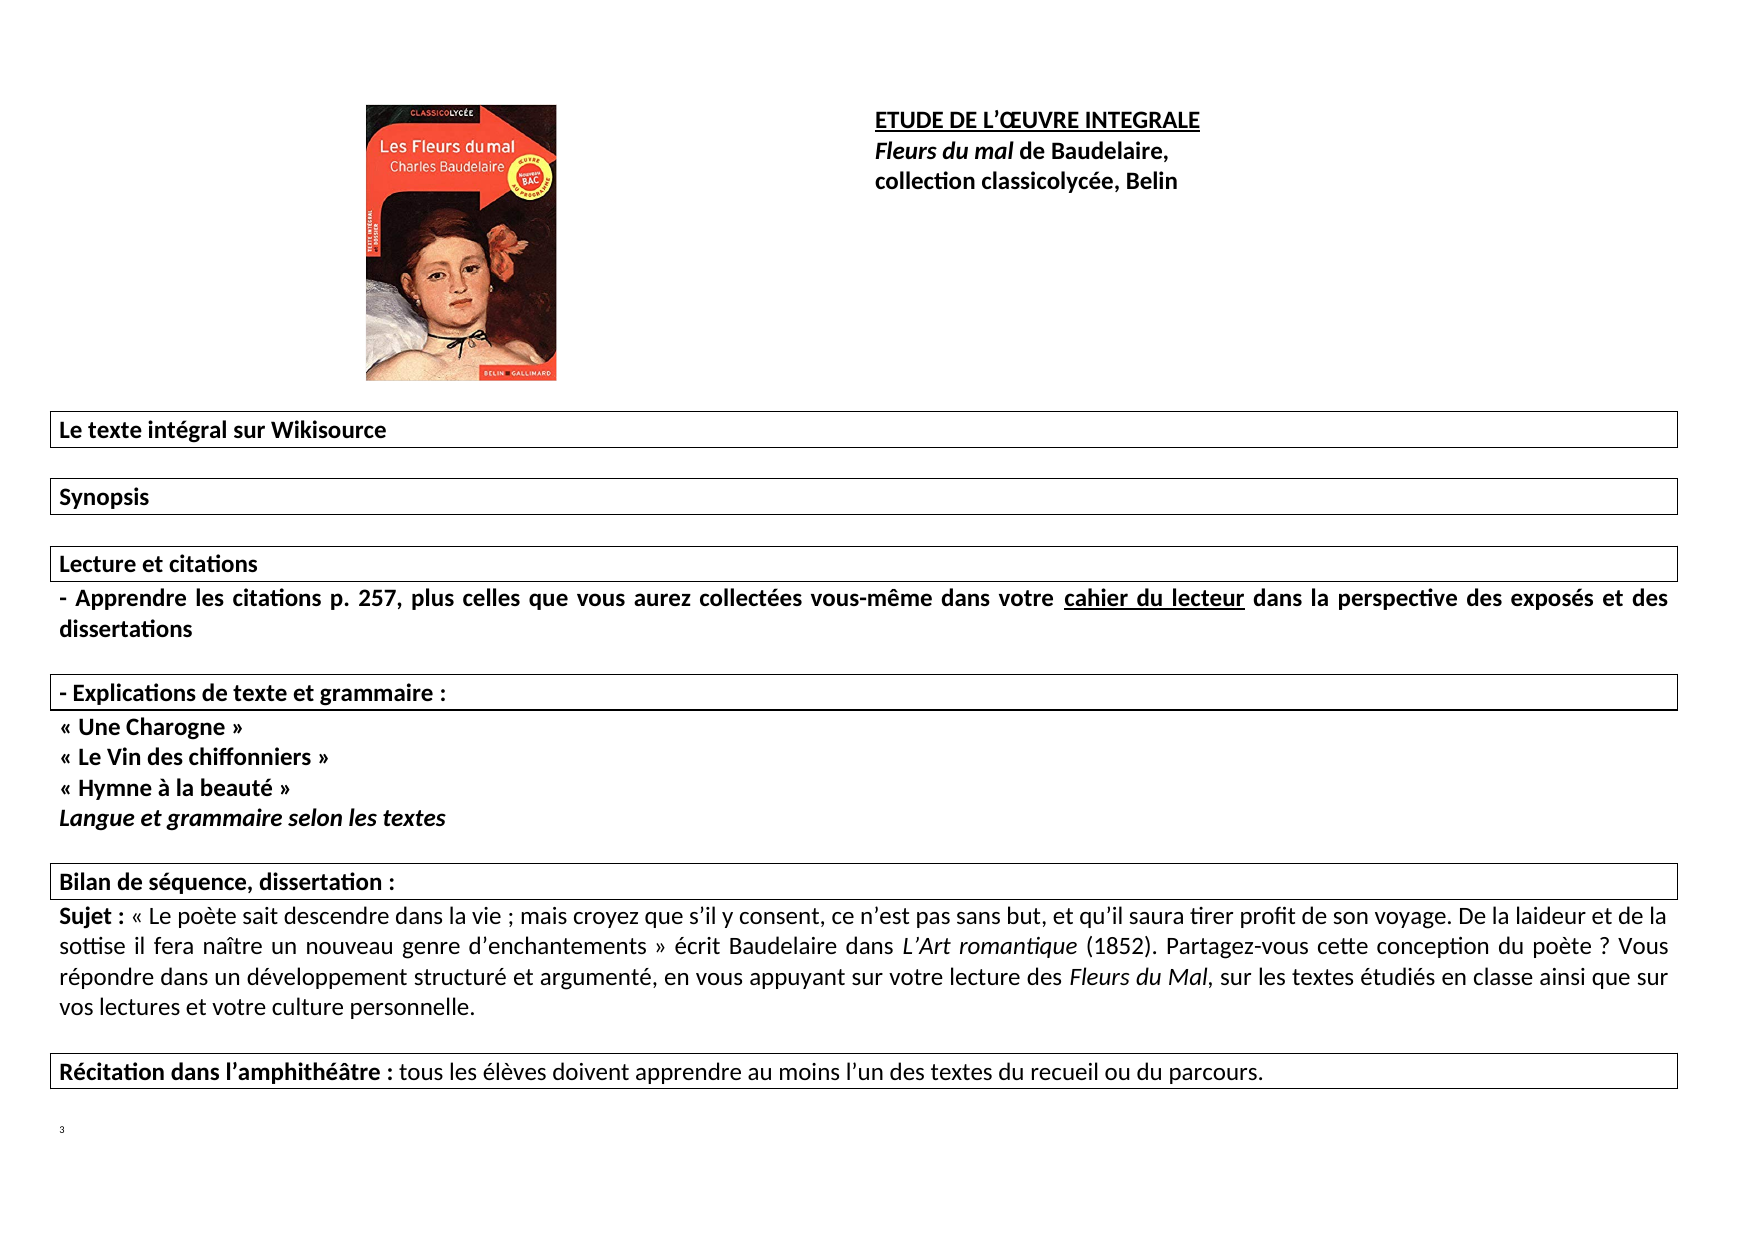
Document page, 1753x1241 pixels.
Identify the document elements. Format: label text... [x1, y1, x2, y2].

text « Hymne à la beauté » [59, 772, 1669, 802]
picture [365, 104, 557, 381]
text Langue et grammaire selon les textes [59, 802, 1669, 833]
text Bilan de séquence, dissertation : [51, 864, 1677, 899]
text « Le Vin des chiffonniers » [59, 741, 1669, 772]
text Récitation dans l’amphithéâtre : tous les élèves doivent apprendre au moins l’un des textes du recueil ou du parcours. [51, 1054, 1677, 1088]
table_header [59, 104, 863, 411]
text Sujet : « Le poète sait descendre dans la vie ; mais croyez que s’il y consent, ce n’est pas sans but, et qu’il saura tirer profit de son voyage. De la laideur et de la sottise il fera naître un nouveau genre d’enchantements » écrit Baudelaire dans L’Art romantique (1852). Partagez-vous cette conception du poète ? Vous répondre dans un développement structuré et argumenté, en vous appuyant sur votre lecture des Fleurs du Mal, sur les textes étudiés en classe ainsi que sur vos lectures et votre culture personnelle. [59, 900, 1669, 1022]
text - Explications de texte et grammaire : [51, 675, 1677, 709]
text Le texte intégral sur Wikisource [51, 412, 1677, 447]
table_header Etude de l’œUVRE INTEGRALE Fleurs du mal de Baudelaire, collection classicolycée, Belin [864, 104, 1668, 411]
text Lecture et citations [51, 547, 1677, 581]
text - Apprendre les citations p. 257, plus celles que vous aurez collectées vous-même dans votre cahier du lecteur dans la perspective des exposés et des dissertations [59, 582, 1669, 643]
text « Une Charogne » [59, 711, 1669, 741]
text Synopsis [51, 479, 1677, 514]
